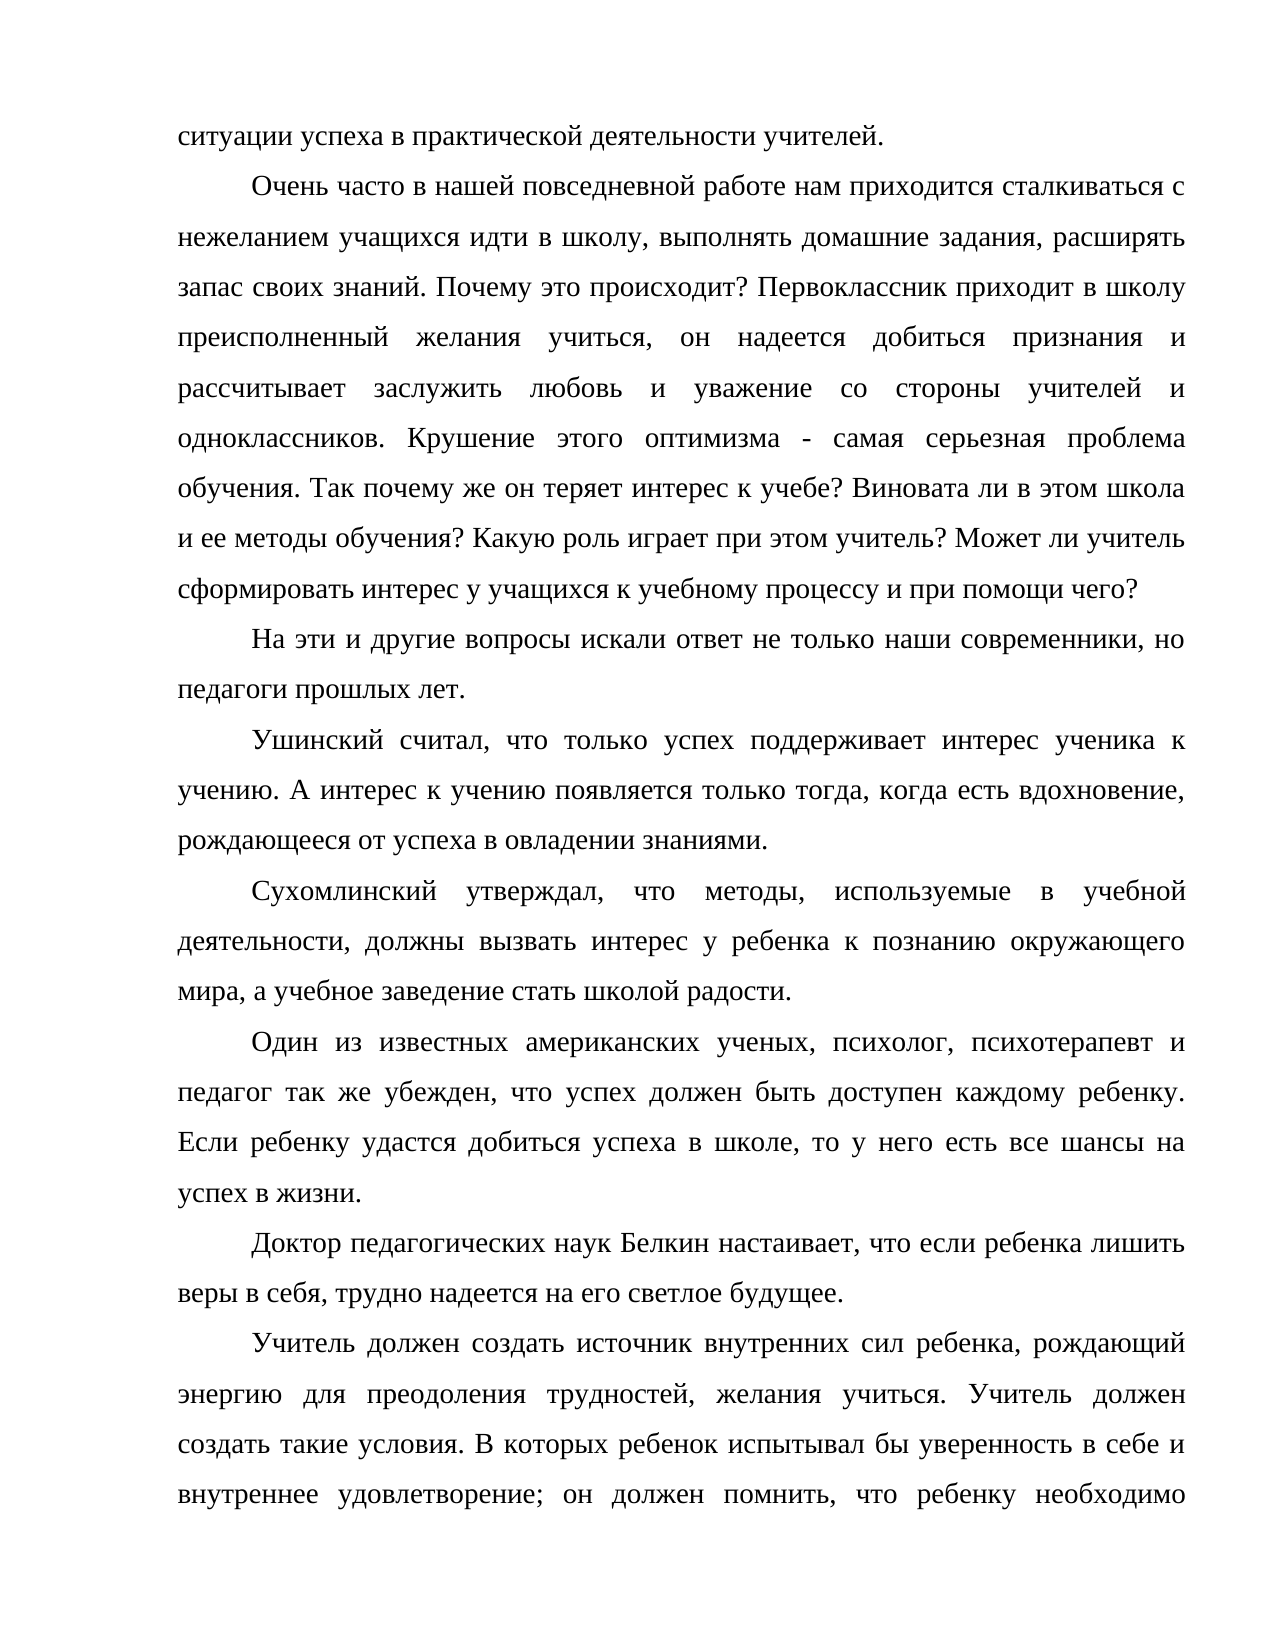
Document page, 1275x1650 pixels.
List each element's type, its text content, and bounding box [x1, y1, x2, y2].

text На эти и другие вопросы искали ответ не только наши современники, но педагоги прошлых лет. [177, 621, 1186, 705]
text Очень часто в нашей повседневной работе нам приходится сталкиваться с нежеланием учащихся идти в школу, выполнять домашние задания, расширять запас своих знаний. Почему это происходит? Первоклассник приходит в школу преисполненный желания учиться, он надеется добиться признания и рассчитывает заслужить любовь и уважение со стороны учителей и одноклассников. Крушение этого оптимизма - самая серьезная проблема обучения. Так почему же он теряет интерес к учебе? Виновата ли в этом школа и ее методы обучения? Какую роль играет при этом учитель? Может ли учитель сформировать интерес у учащихся к учебному процессу и при помощи чего? [177, 168, 1186, 604]
text Доктор педагогических наук Белкин настаивает, что если ребенка лишить веры в себя, трудно надеется на его светлое будущее. [177, 1225, 1186, 1309]
text Ушинский считал, что только успех поддерживает интерес ученика к учению. А интерес к учению появляется только тогда, когда есть вдохновение, рождающееся от успеха в овладении знаниями. [177, 722, 1186, 856]
text Один из известных американских ученых, психолог, психотерапевт и педагог так же убежден, что успех должен быть доступен каждому ребенку. Если ребенку удастся добиться успеха в школе, то у него есть все шансы на успех в жизни. [177, 1024, 1186, 1208]
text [177, 1326, 1186, 1510]
text Сухомлинский утверждал, что методы, используемые в учебной деятельности, должны вызвать интерес у ребенка к познанию окружающего мира, а учебное заведение стать школой радости. [177, 873, 1186, 1007]
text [177, 118, 1186, 152]
